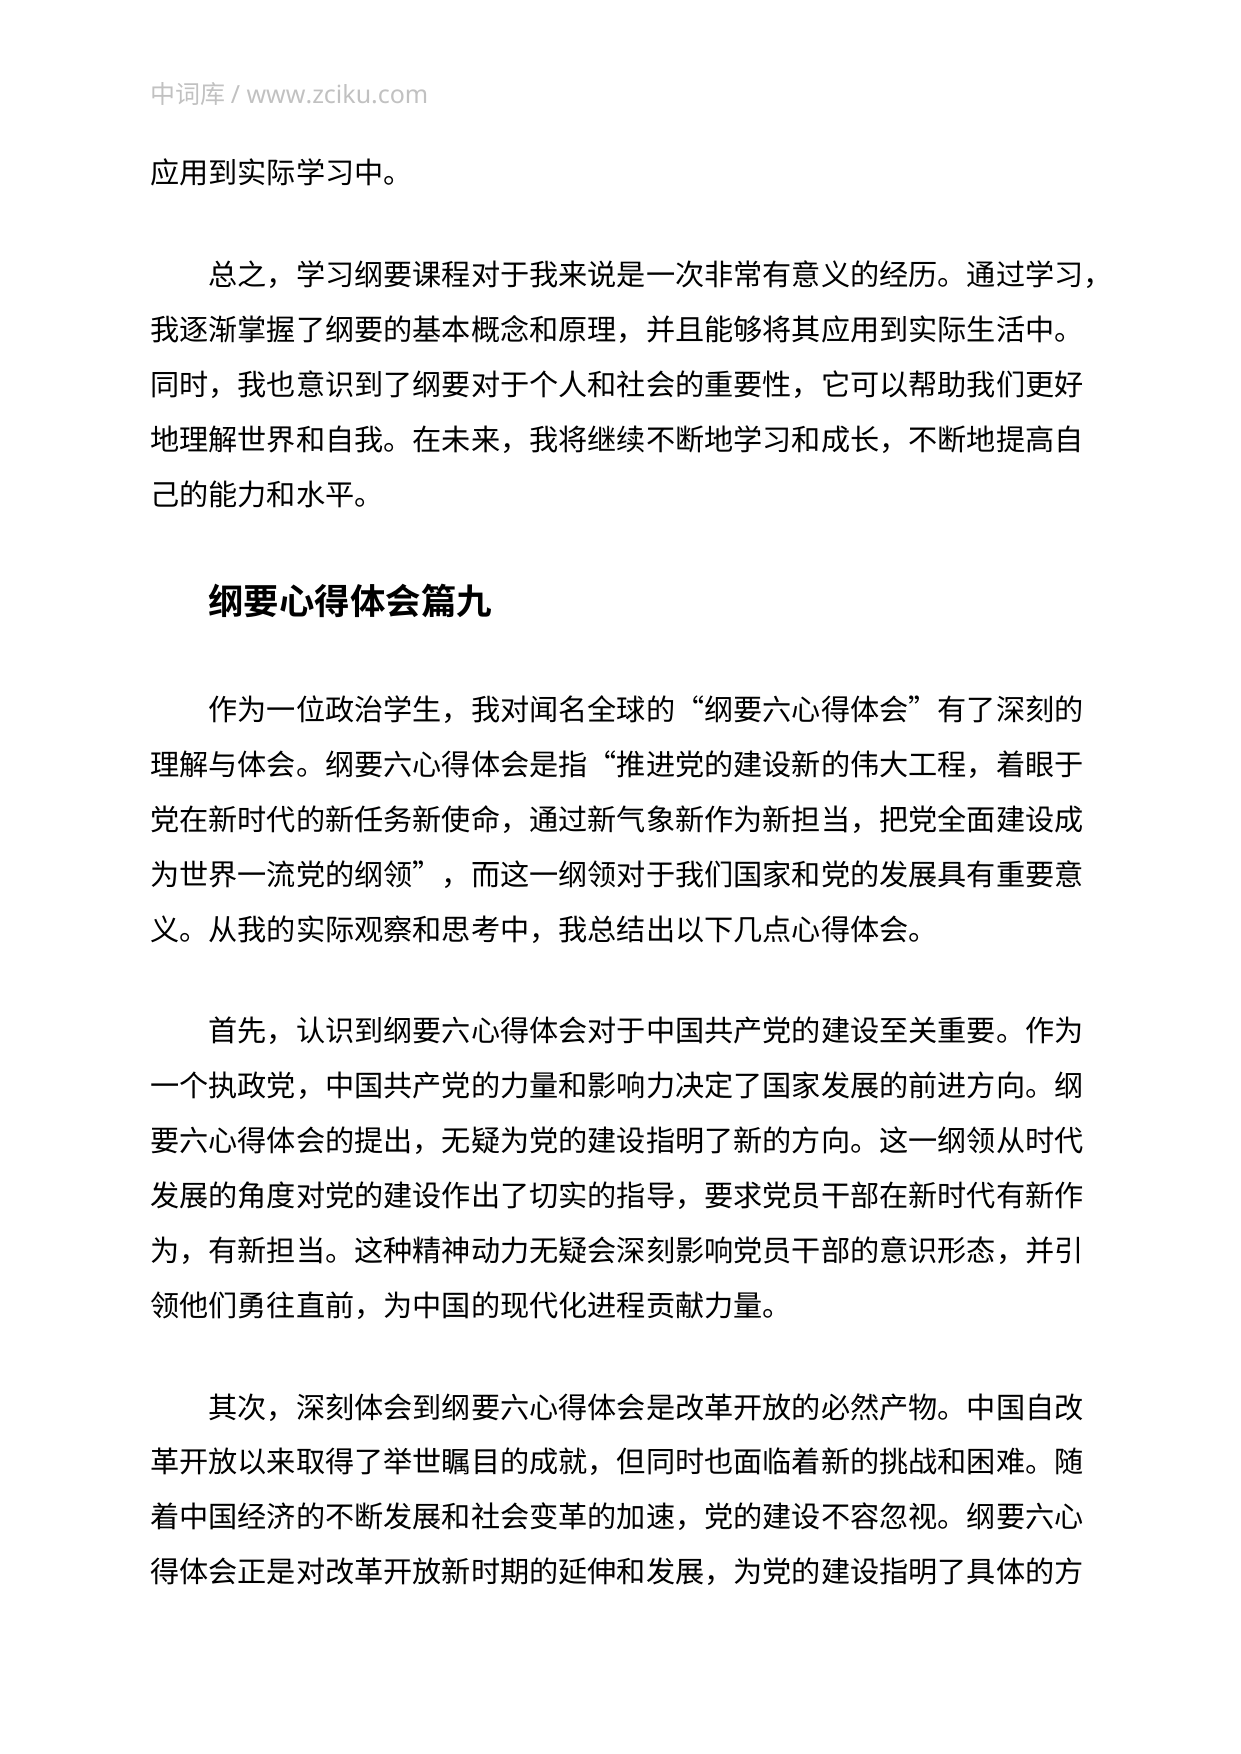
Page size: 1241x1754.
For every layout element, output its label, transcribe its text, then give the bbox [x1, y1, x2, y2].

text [150, 1384, 1090, 1591]
text 纲要心得体会篇九 [150, 573, 1090, 624]
text 总之，学习纲要课程对于我来说是一次非常有意义的经历。通过学习，我逐渐掌握了纲要的基本概念和原理，并且能够将其应用到实际生活中。同时，我也意识到了纲要对于个人和社会的重要性，它可以帮助我们更好地理解世界和自我。在未来，我将继续不断地学习和成长，不断地提高自己的能力和水平。 [150, 252, 1090, 514]
text 首先，认识到纲要六心得体会对于中国共产党的建设至关重要。作为一个执政党，中国共产党的力量和影响力决定了国家发展的前进方向。纲要六心得体会的提出，无疑为党的建设指明了新的方向。这一纲领从时代发展的角度对党的建设作出了切实的指导，要求党员干部在新时代有新作为，有新担当。这种精神动力无疑会深刻影响党员干部的意识形态，并引领他们勇往直前，为中国的现代化进程贡献力量。 [150, 1008, 1090, 1325]
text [150, 150, 1090, 192]
text 作为一位政治学生，我对闻名全球的“纲要六心得体会”有了深刻的理解与体会。纲要六心得体会是指“推进党的建设新的伟大工程，着眼于党在新时代的新任务新使命，通过新气象新作为新担当，把党全面建设成为世界一流党的纲领”，而这一纲领对于我们国家和党的发展具有重要意义。从我的实际观察和思考中，我总结出以下几点心得体会。 [150, 687, 1090, 948]
